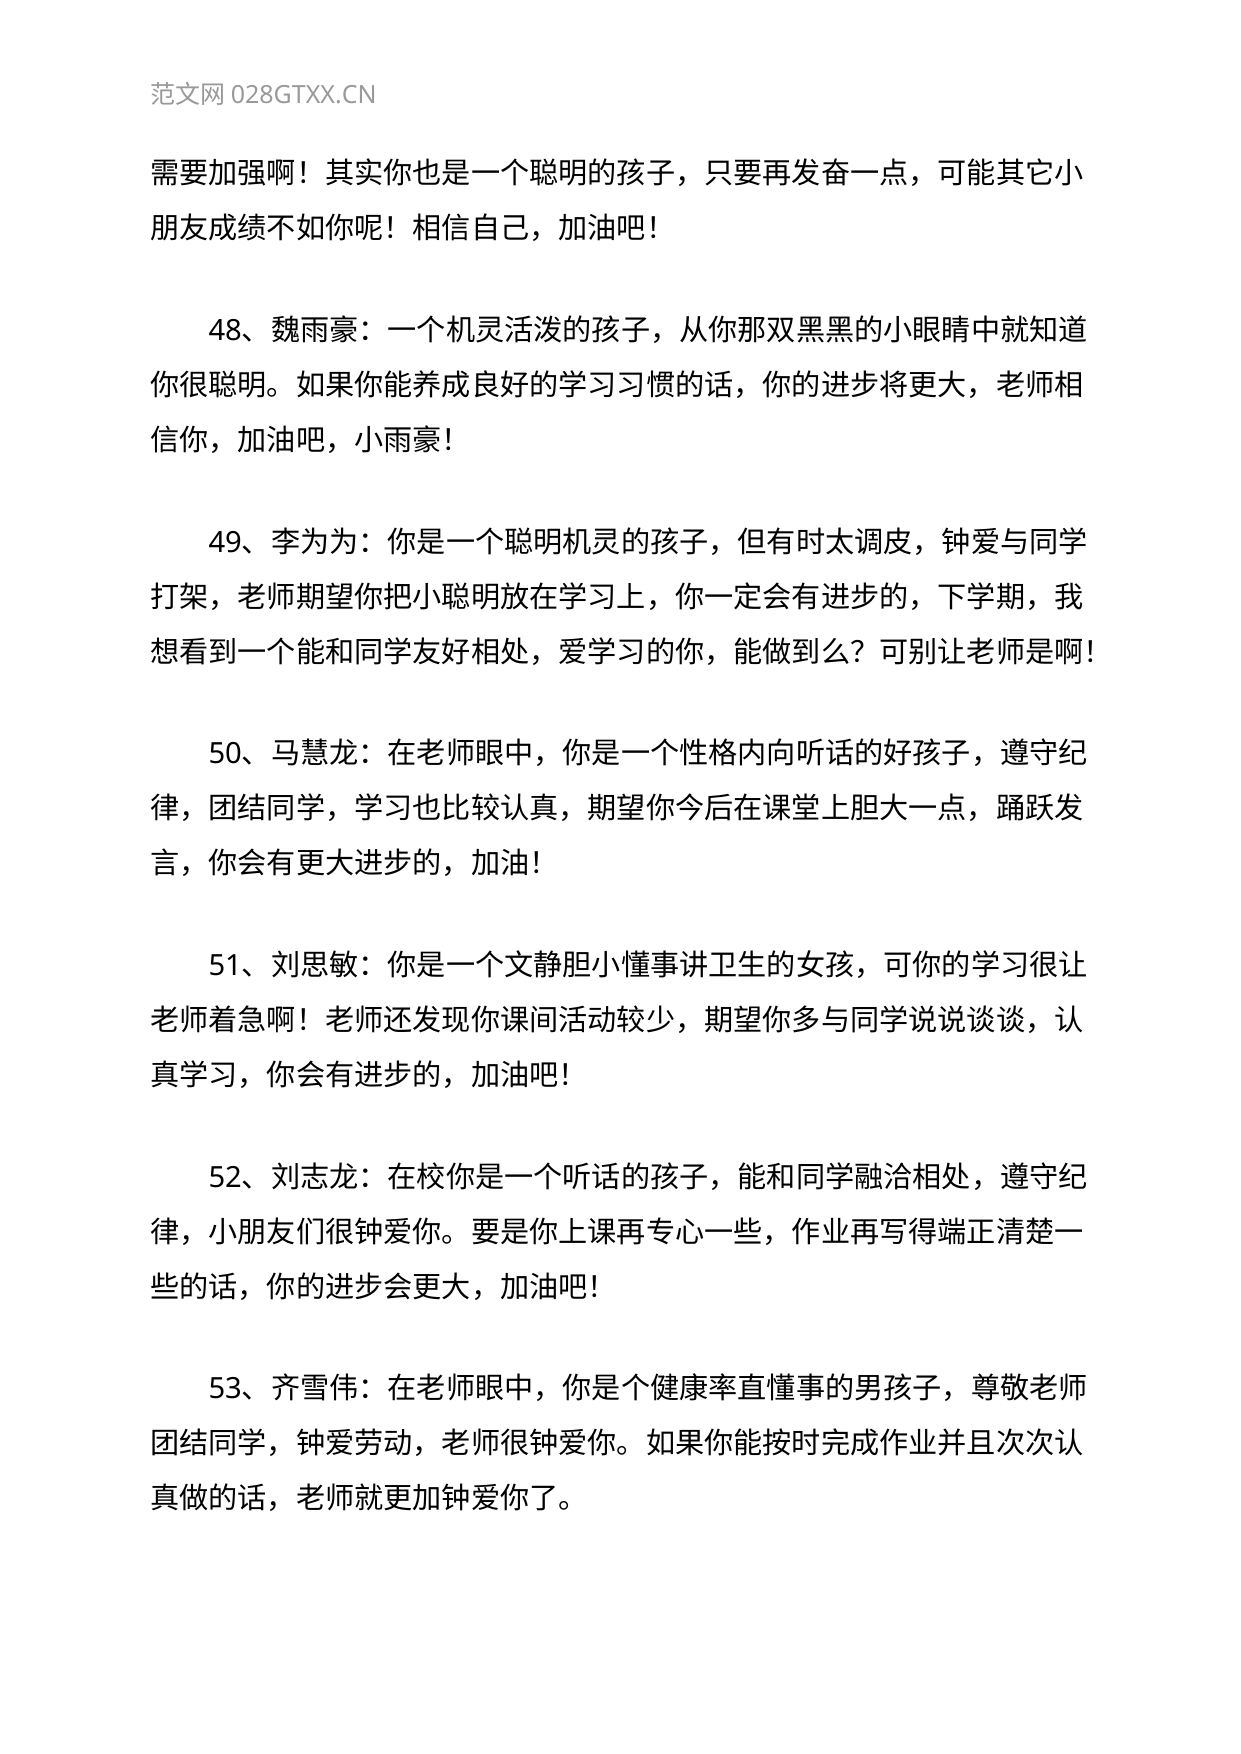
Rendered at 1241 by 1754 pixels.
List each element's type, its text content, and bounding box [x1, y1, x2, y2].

text 51、刘思敏：你是一个文静胆小懂事讲卫生的女孩，可你的学习很让老师着急啊！老师还发现你课间活动较少，期望你多与同学说说谈谈，认真学习，你会有进步的，加油吧！ [150, 942, 1090, 1094]
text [150, 150, 1090, 247]
text 49、李为为：你是一个聪明机灵的孩子，但有时太调皮，钟爱与同学打架，老师期望你把小聪明放在学习上，你一定会有进步的，下学期，我想看到一个能和同学友好相处，爱学习的你，能做到么？可别让老师是啊！ [150, 518, 1090, 671]
text 52、刘志龙：在校你是一个听话的孩子，能和同学融洽相处，遵守纪律，小朋友们很钟爱你。要是你上课再专心一些，作业再写得端正清楚一些的话，你的进步会更大，加油吧！ [150, 1153, 1090, 1306]
text 48、魏雨豪：一个机灵活泼的孩子，从你那双黑黑的小眼睛中就知道你很聪明。如果你能养成良好的学习习惯的话，你的进步将更大，老师相信你，加油吧，小雨豪！ [150, 307, 1090, 459]
text 50、马慧龙：在老师眼中，你是一个性格内向听话的好孩子，遵守纪律，团结同学，学习也比较认真，期望你今后在课堂上胆大一点，踊跃发言，你会有更大进步的，加油！ [150, 730, 1090, 882]
text 53、齐雪伟：在老师眼中，你是个健康率直懂事的男孩子，尊敬老师团结同学，钟爱劳动，老师很钟爱你。如果你能按时完成作业并且次次认真做的话，老师就更加钟爱你了。 [150, 1365, 1090, 1517]
